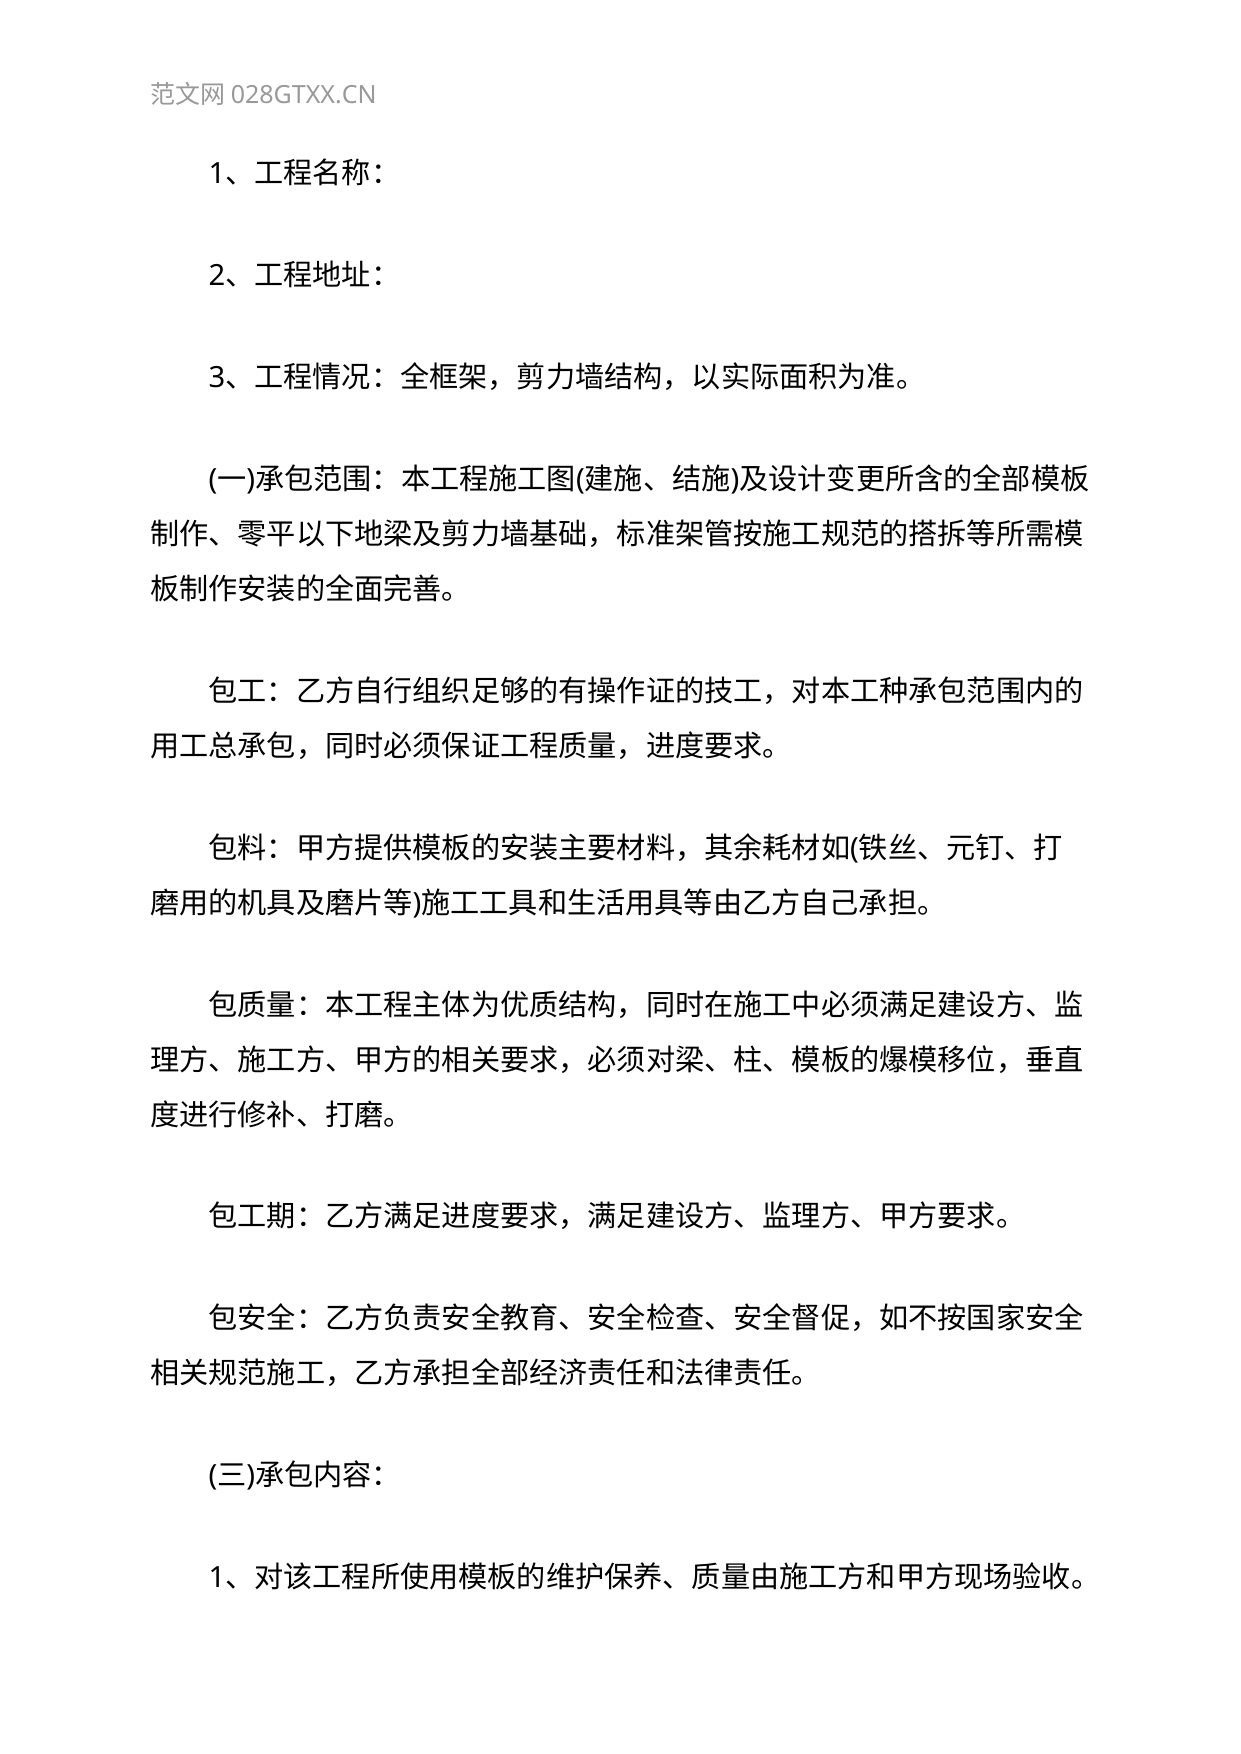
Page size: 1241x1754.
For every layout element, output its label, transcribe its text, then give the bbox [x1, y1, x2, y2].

text 包安全：乙方负责安全教育、安全检查、安全督促，如不按国家安全相关规范施工，乙方承担全部经济责任和法律责任。 [150, 1294, 1090, 1392]
text 3、工程情况：全框架，剪力墙结构，以实际面积为准。 [150, 354, 1090, 396]
text 1、对该工程所使用模板的维护保养、质量由施工方和甲方现场验收。 [150, 1553, 1090, 1596]
text 2、工程地址： [150, 252, 1090, 294]
text 包工：乙方自行组织足够的有操作证的技工，对本工种承包范围内的用工总承包，同时必须保证工程质量，进度要求。 [150, 668, 1090, 765]
text 1、工程名称： [150, 150, 1090, 192]
text (一)承包范围：本工程施工图(建施、结施)及设计变更所含的全部模板制作、零平以下地梁及剪力墙基础，标准架管按施工规范的搭拆等所需模板制作安装的全面完善。 [150, 456, 1090, 608]
text (三)承包内容： [150, 1451, 1090, 1494]
text 包质量：本工程主体为优质结构，同时在施工中必须满足建设方、监理方、施工方、甲方的相关要求，必须对梁、柱、模板的爆模移位，垂直度进行修补、打磨。 [150, 981, 1090, 1133]
text 包工期：乙方满足进度要求，满足建设方、监理方、甲方要求。 [150, 1193, 1090, 1235]
text 包料：甲方提供模板的安装主要材料，其余耗材如(铁丝、元钉、打磨用的机具及磨片等)施工工具和生活用具等由乙方自己承担。 [150, 824, 1090, 922]
